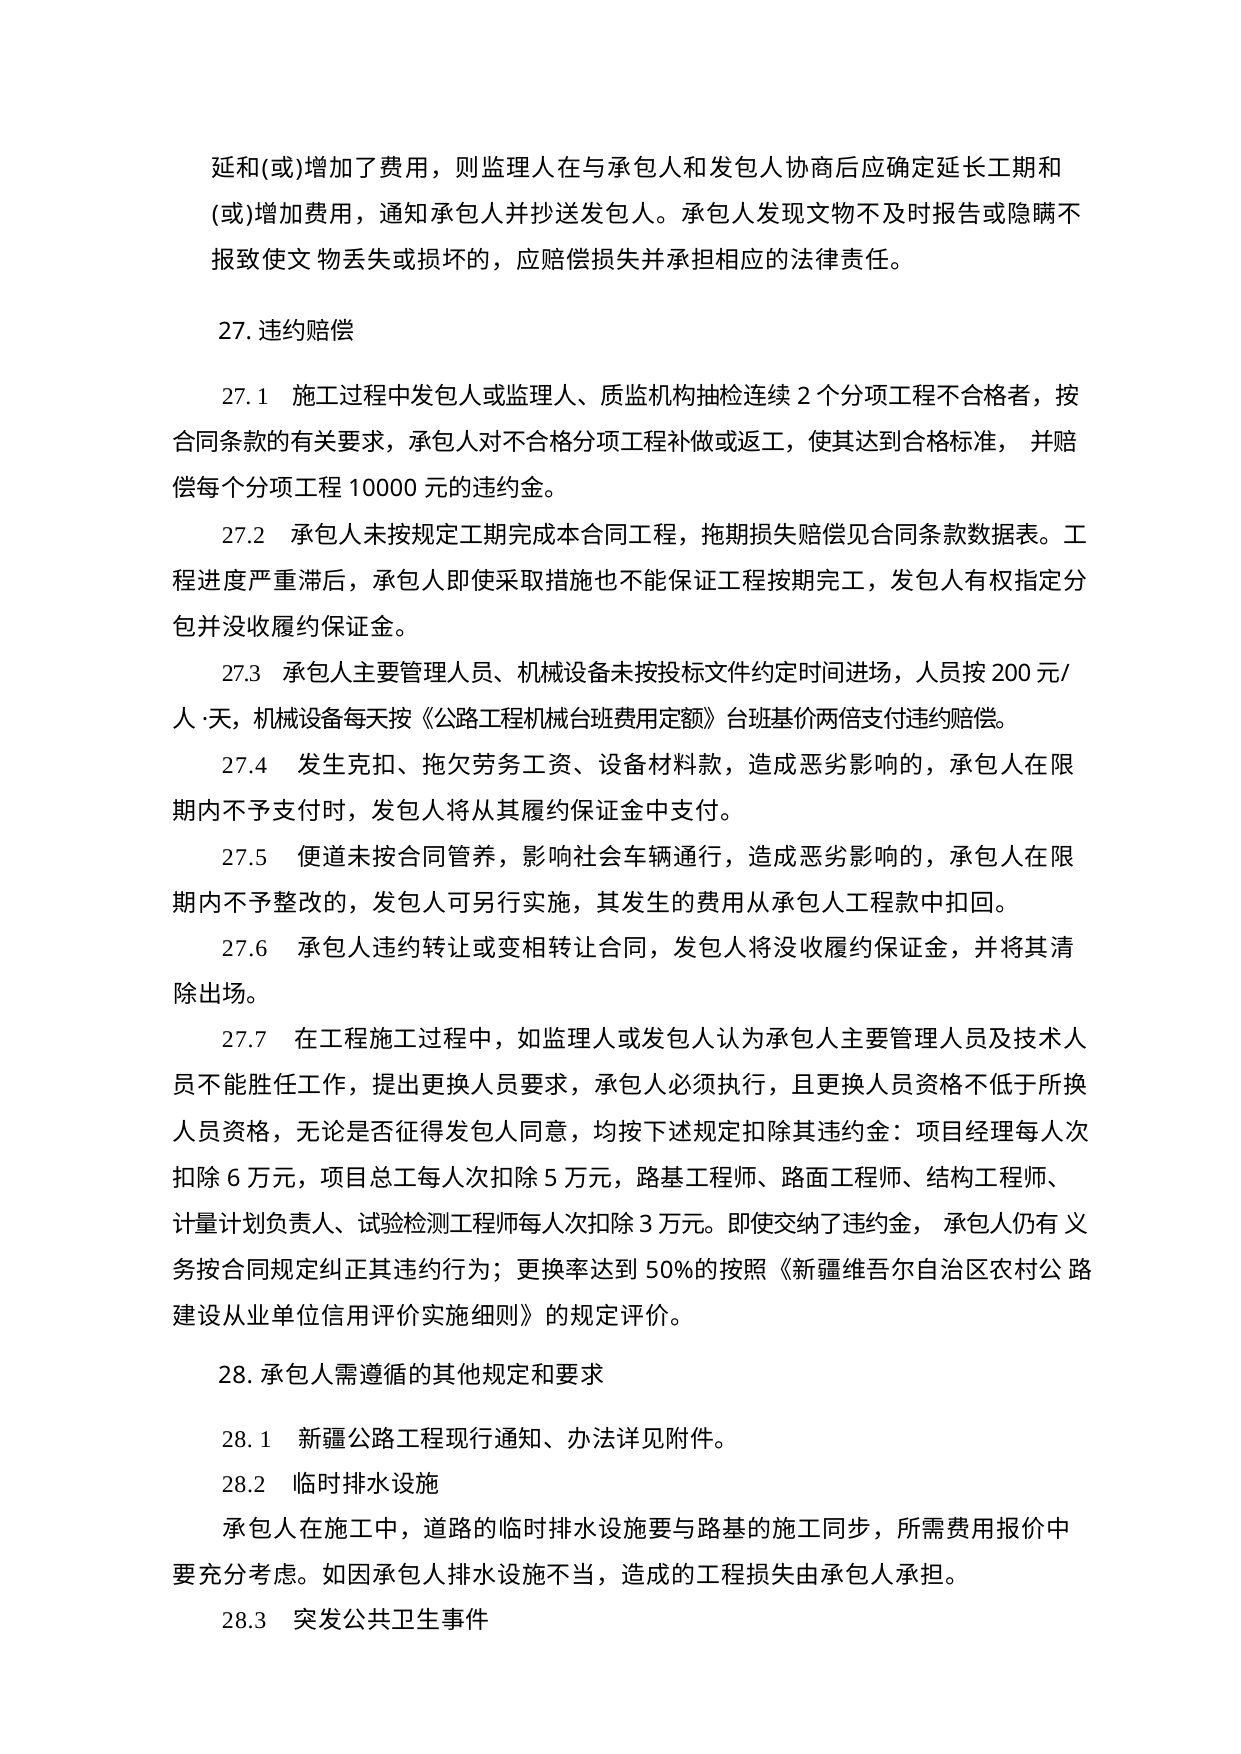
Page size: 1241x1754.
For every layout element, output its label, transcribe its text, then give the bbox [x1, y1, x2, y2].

text 27.5 便道未按合同管养，影响社会车辆通行，造成恶劣影响的，承包人在限 期内不予整改的，发包人可另行实施，其发生的费用从承包人工程款中扣回。 [172, 838, 1075, 918]
text 28. 承包人需遵循的其他规定和要求 [218, 1358, 1092, 1391]
text 27. 1 施工过程中发包人或监理人、质监机构抽检连续 2 个分项工程不合格者，按 合同条款的有关要求，承包人对不合格分项工程补做或返工，使其达到合格标准， 并赔 偿每个分项工程 10000 元的违约金。 [172, 377, 1089, 504]
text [212, 149, 1092, 275]
text 承包人在施工中，道路的临时排水设施要与路基的施工同步，所需费用报价中 要充分考虑。如因承包人排水设施不当，造成的工程损失由承包人承担。 [172, 1510, 1071, 1591]
text 27.7 在工程施工过程中，如监理人或发包人认为承包人主要管理人员及技术人 员不能胜任工作，提出更换人员要求，承包人必须执行，且更换人员资格不低于所换 人员资格，无论是否征得发包人同意，均按下述规定扣除其违约金：项目经理每人次 扣除 6 万元，项目总工每人次扣除 5 万元，路基工程师、路面工程师、结构工程师、 计量计划负责人、试验检测工程师每人次扣除 3 万元。即使交纳了违约金， 承包人仍有 义务按合同规定纠正其违约行为；更换率达到 50%的按照《新疆维吾尔自治区农村公 路建设从业单位信用评价实施细则》的规定评价。 [172, 1020, 1092, 1331]
text 27.3 承包人主要管理人员、机械设备未按投标文件约定时间进场，人员按 200 元/ 人 ·天，机械设备每天按《公路工程机械台班费用定额》台班基价两倍支付违约赔偿。 [172, 653, 1075, 734]
text 27.6 承包人违约转让或变相转让合同，发包人将没收履约保证金，并将其清 除出场。 [174, 929, 1075, 1009]
text 28. 1 新疆公路工程现行通知、办法详见附件。 [222, 1421, 1092, 1454]
text 27. 违约赔偿 [218, 313, 1092, 346]
text 28.2 临时排水设施 [222, 1466, 1092, 1499]
text 27.2 承包人未按规定工期完成本合同工程，拖期损失赔偿见合同条款数据表。工 程进度严重滞后，承包人即使采取措施也不能保证工程按期完工，发包人有权指定分 包并没收履约保证金。 [172, 515, 1088, 642]
text 27.4 发生克扣、拖欠劳务工资、设备材料款，造成恶劣影响的，承包人在限 期内不予支付时，发包人将从其履约保证金中支付。 [172, 746, 1075, 827]
text 28.3 突发公共卫生事件 [222, 1602, 1092, 1635]
